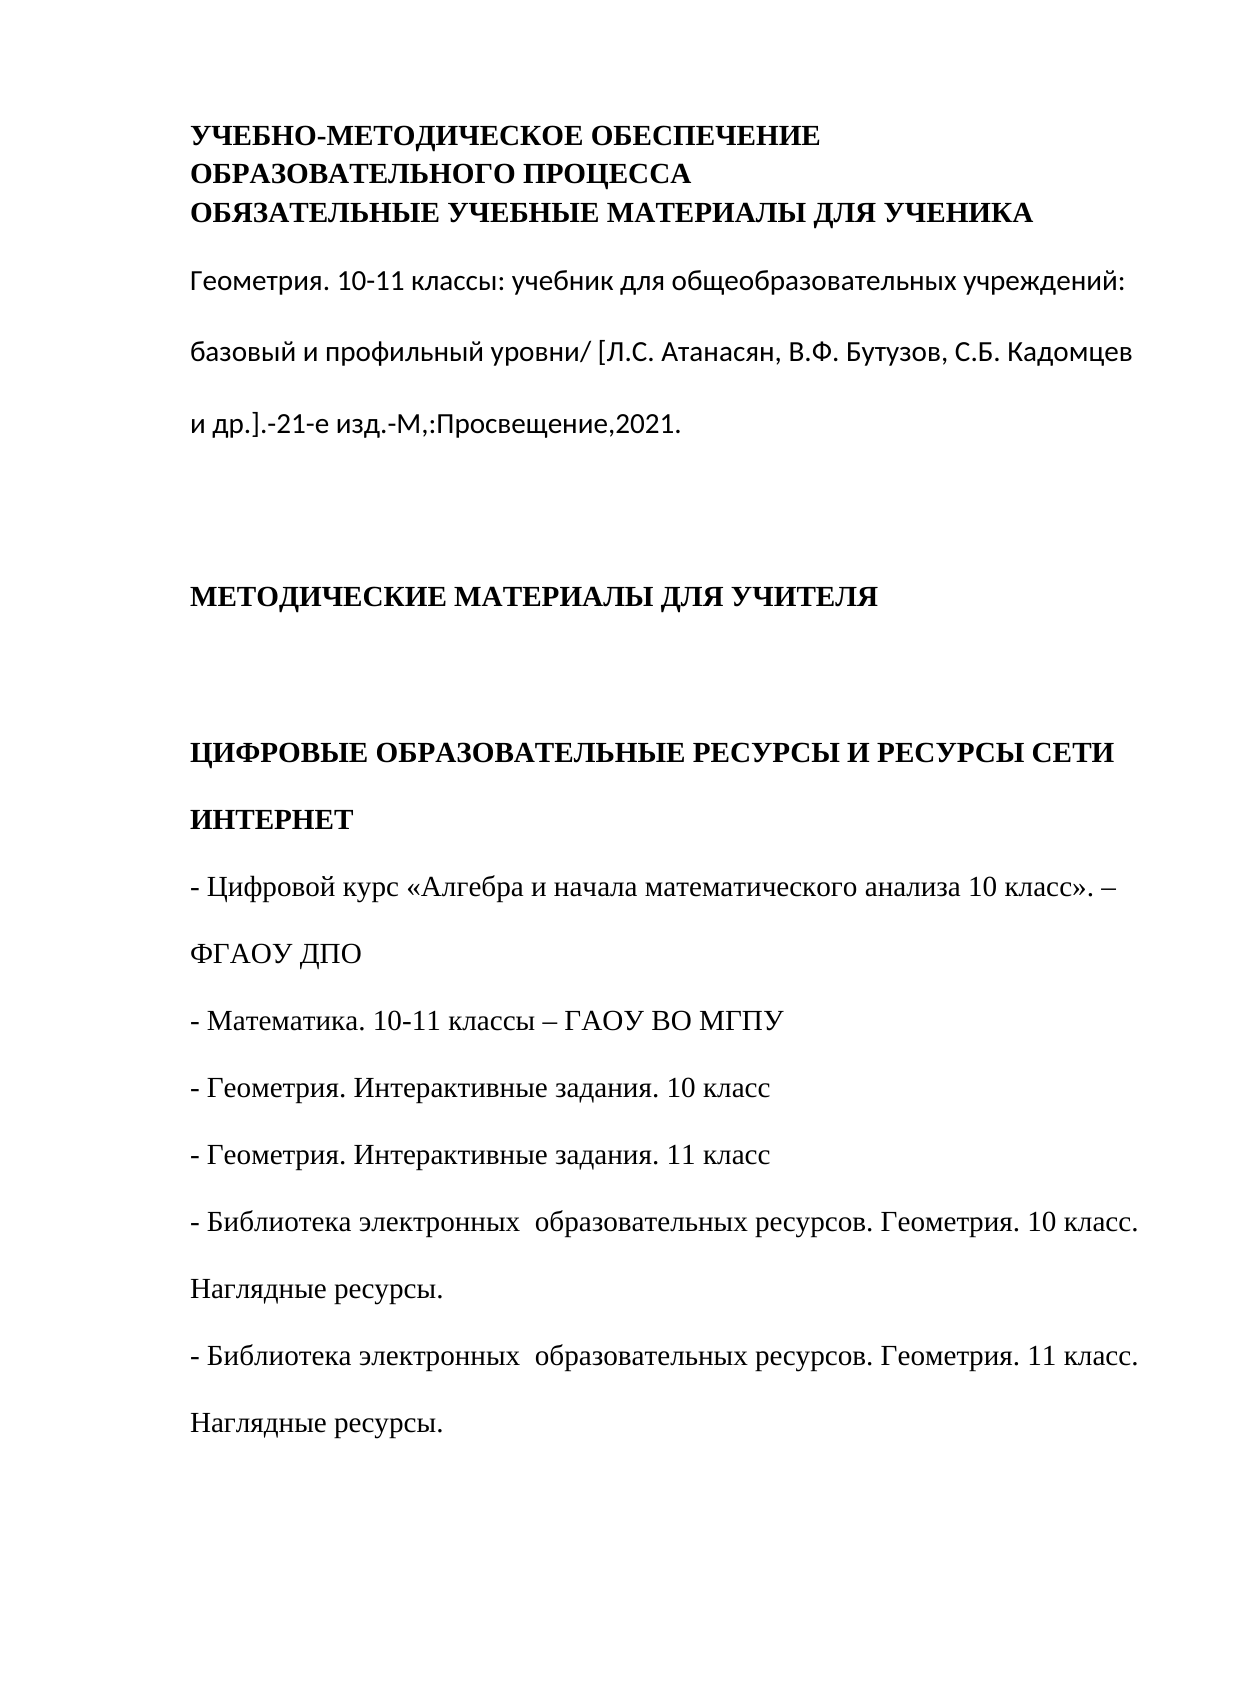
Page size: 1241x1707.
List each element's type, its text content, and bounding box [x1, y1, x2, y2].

text - Геометрия. Интерактивные задания. 11 класс [190, 1137, 1152, 1171]
text МЕТОДИЧЕСКИЕ МАТЕРИАЛЫ ДЛЯ УЧИТЕЛЯ [190, 579, 1152, 613]
text ОБЯЗАТЕЛЬНЫЕ УЧЕБНЫЕ МАТЕРИАЛЫ ДЛЯ УЧЕНИКА [190, 195, 1152, 229]
text - Библиотека электронных образовательных ресурсов. Геометрия. 10 класс. Наглядные ресурсы. [190, 1204, 1152, 1305]
text ЦИФРОВЫЕ ОБРАЗОВАТЕЛЬНЫЕ РЕСУРСЫ И РЕСУРСЫ СЕТИ ИНТЕРНЕТ [190, 735, 1152, 835]
text Геометрия. 10-11 классы: учебник для общеобразовательных учреждений: базовый и профильный уровни/ [Л.С. Атанасян, В.Ф. Бутузов, С.Б. Кадомцев и др.].-21-е изд.-М,:Просвещение,2021. [190, 262, 1152, 440]
text - Геометрия. Интерактивные задания. 10 класс [190, 1070, 1152, 1104]
text - Математика. 10-11 классы – ГАОУ ВО МГПУ [190, 1003, 1152, 1037]
text - Библиотека электронных образовательных ресурсов. Геометрия. 11 класс. Наглядные ресурсы. [190, 1338, 1152, 1439]
text - Цифровой курс «Алгебра и начала математического анализа 10 класс». –ФГАОУ ДПО [190, 869, 1152, 969]
text УЧЕБНО-МЕТОДИЧЕСКОЕ ОБЕСПЕЧЕНИЕ ОБРАЗОВАТЕЛЬНОГО ПРОЦЕССА [190, 118, 1152, 190]
